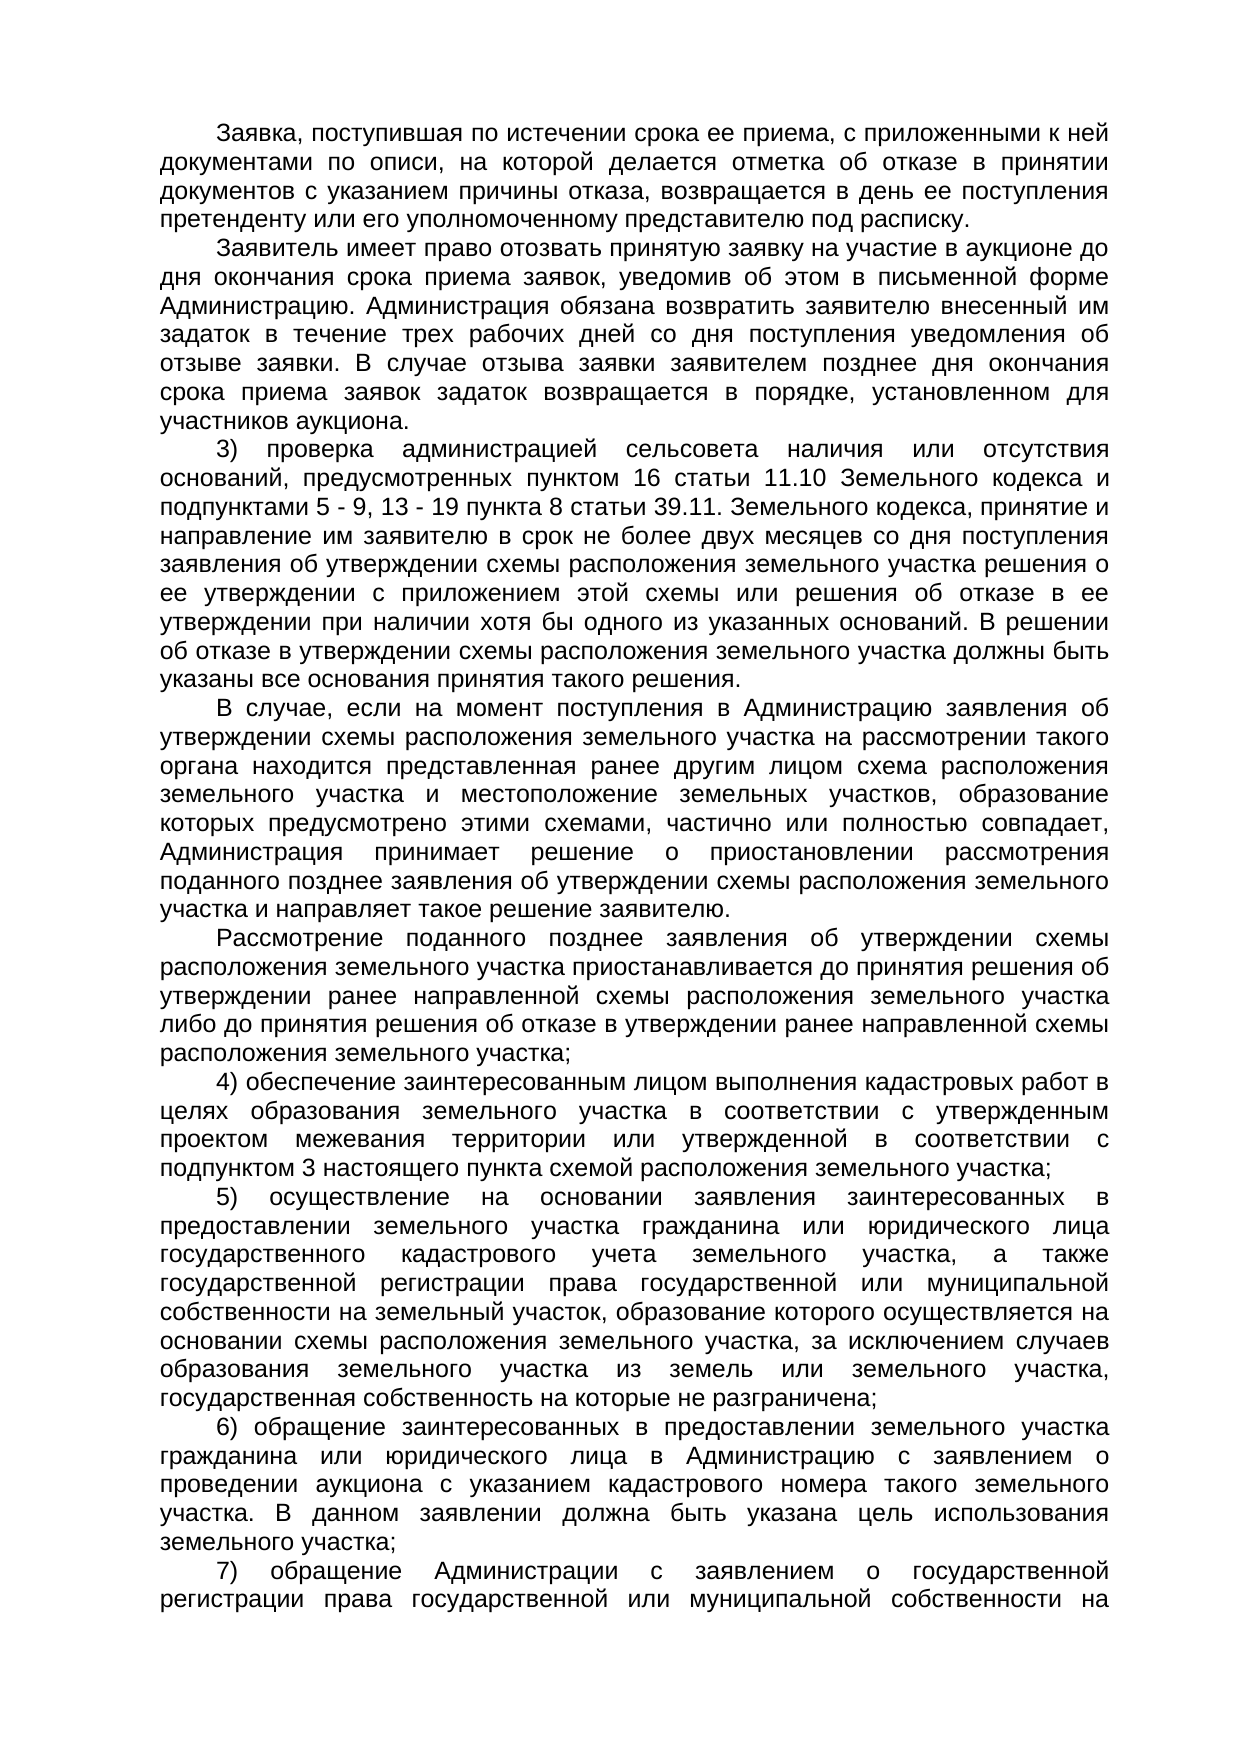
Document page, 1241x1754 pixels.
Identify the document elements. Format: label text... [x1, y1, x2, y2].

text 6) обращение заинтересованных в предоставлении земельного участка гражданина или юридического лица в Администрацию с заявлением о проведении аукциона с указанием кадастрового номера такого земельного участка. В данном заявлении должна быть указана цель использования земельного участка; [159, 1412, 1110, 1556]
text Рассмотрение поданного позднее заявления об утверждении схемы расположения земельного участка приостанавливается до принятия решения об утверждении ранее направленной схемы расположения земельного участка либо до принятия решения об отказе в утверждении ранее направленной схемы расположения земельного участка; [159, 923, 1110, 1067]
text 4) обеспечение заинтересованным лицом выполнения кадастровых работ в целях образования земельного участка в соответствии с утвержденным проектом межевания территории или утвержденной в соответствии с подпунктом 3 настоящего пункта схемой расположения земельного участка; [159, 1067, 1110, 1182]
text Заявка, поступившая по истечении срока ее приема, с приложенными к ней документами по описи, на которой делается отметка об отказе в принятии документов с указанием причины отказа, возвращается в день ее поступления претенденту или его уполномоченному представителю под расписку. [159, 118, 1110, 233]
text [159, 1556, 1110, 1613]
text Заявитель имеет право отозвать принятую заявку на участие в аукционе до дня окончания срока приема заявок, уведомив об этом в письменной форме Администрацию. Администрация обязана возвратить заявителю внесенный им задаток в течение трех рабочих дней со дня поступления уведомления об отзыве заявки. В случае отзыва заявки заявителем позднее дня окончания срока приема заявок задаток возвращается в порядке, установленном для участников аукциона. [159, 233, 1110, 434]
text 3) проверка администрацией сельсовета наличия или отсутствия оснований, предусмотренных пунктом 16 статьи 11.10 Земельного кодекса и подпунктами 5 - 9, 13 - 19 пункта 8 статьи 39.11. Земельного кодекса, принятие и направление им заявителю в срок не более двух месяцев со дня поступления заявления об утверждении схемы расположения земельного участка решения о ее утверждении с приложением этой схемы или решения об отказе в ее утверждении при наличии хотя бы одного из указанных оснований. В решении об отказе в утверждении схемы расположения земельного участка должны быть указаны все основания принятия такого решения. [159, 434, 1110, 693]
text 5) осуществление на основании заявления заинтересованных в предоставлении земельного участка гражданина или юридического лица государственного кадастрового учета земельного участка, а также государственной регистрации права государственной или муниципальной собственности на земельный участок, образование которого осуществляется на основании схемы расположения земельного участка, за исключением случаев образования земельного участка из земель или земельного участка, государственная собственность на которые не разграничена; [159, 1182, 1110, 1412]
text В случае, если на момент поступления в Администрацию заявления об утверждении схемы расположения земельного участка на рассмотрении такого органа находится представленная ранее другим лицом схема расположения земельного участка и местоположение земельных участков, образование которых предусмотрено этими схемами, частично или полностью совпадает, Администрация принимает решение о приостановлении рассмотрения поданного позднее заявления об утверждении схемы расположения земельного участка и направляет такое решение заявителю. [159, 693, 1110, 923]
